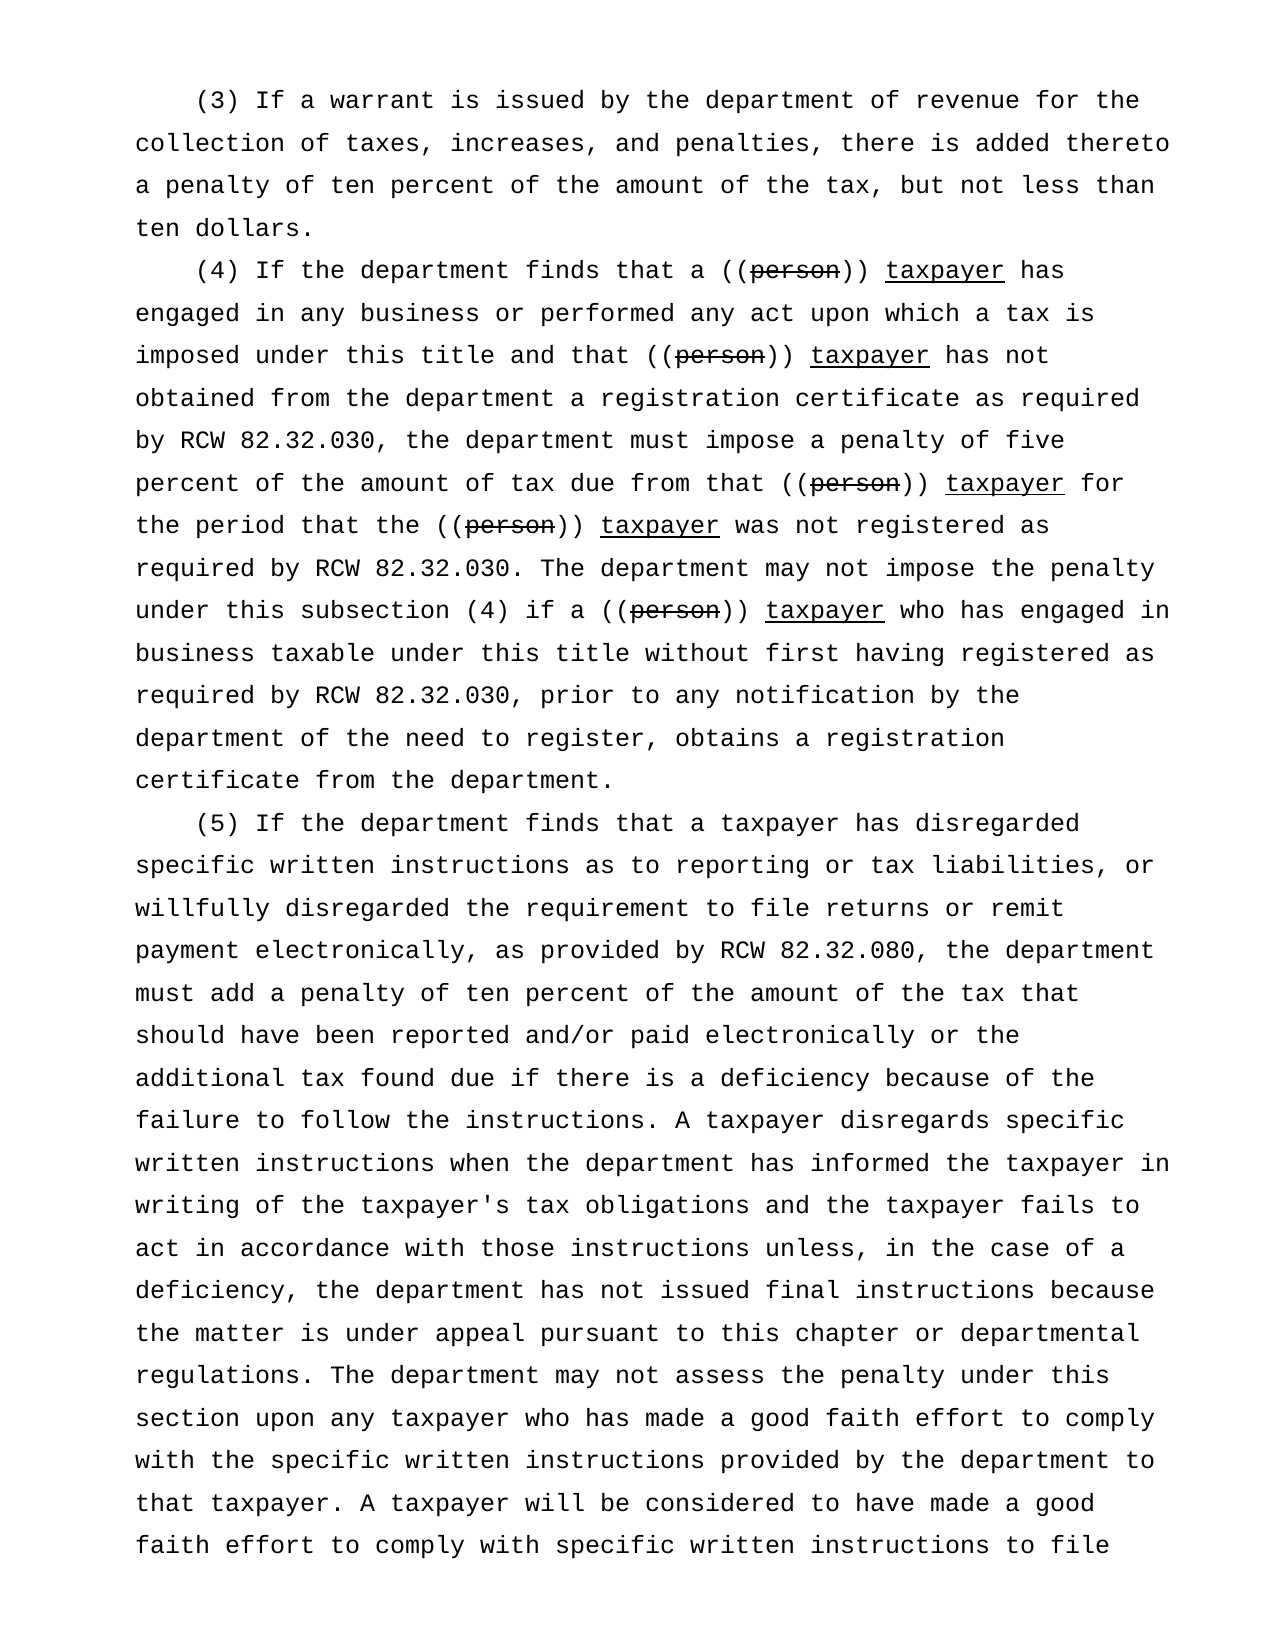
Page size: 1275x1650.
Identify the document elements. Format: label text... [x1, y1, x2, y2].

text (3) If a warrant is issued by the department of revenue for the collection of taxes, increases, and penalties, there is added thereto a penalty of ten percent of the amount of the tax, but not less than ten dollars. [135, 75, 1170, 245]
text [135, 797, 1170, 1562]
text (4) If the department finds that a ((person)) taxpayer has engaged in any business or performed any act upon which a tax is imposed under this title and that ((person)) taxpayer has not obtained from the department a registration certificate as required by RCW 82.32.030, the department must impose a penalty of five percent of the amount of tax due from that ((person)) taxpayer for the period that the ((person)) taxpayer was not registered as required by RCW 82.32.030. The department may not impose the penalty under this subsection (4) if a ((person)) taxpayer who has engaged in business taxable under this title without first having registered as required by RCW 82.32.030, prior to any notification by the department of the need to register, obtains a registration certificate from the department. [135, 245, 1170, 797]
